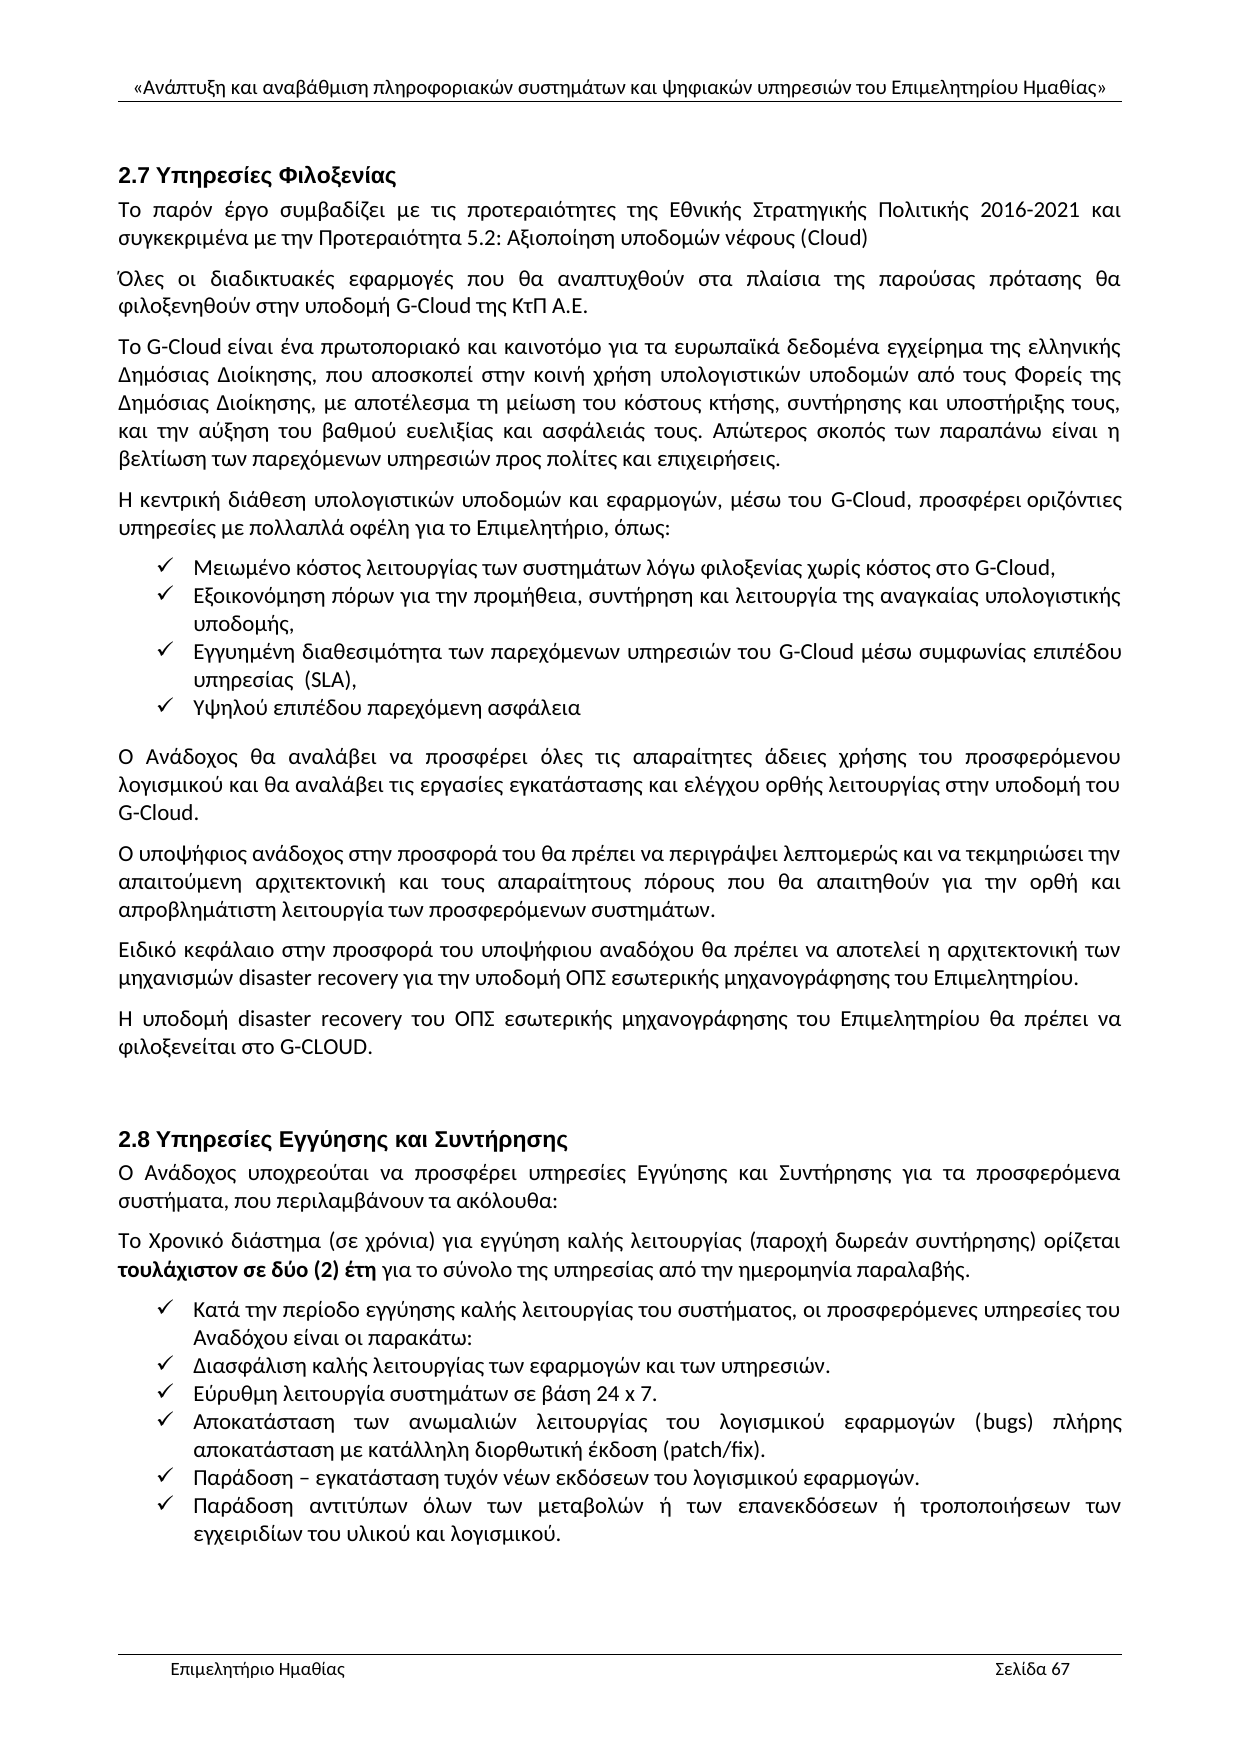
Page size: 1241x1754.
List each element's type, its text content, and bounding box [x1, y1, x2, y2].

text Το G-Cloud είναι ένα πρωτοποριακό και καινοτόμο για τα ευρωπαϊκά δεδομένα εγχείρημα της ελληνικής Δημόσιας Διοίκησης, που αποσκοπεί στην κοινή χρήση υπολογιστικών υποδομών από τους Φορείς της Δημόσιας Διοίκησης, με αποτέλεσμα τη μείωση του κόστους κτήσης, συντήρησης και υποστήριξης τους, και την αύξηση του βαθμού ευελιξίας και ασφάλειάς τους. Απώτερος σκοπός των παραπάνω είναι η βελτίωση των παρεχόμενων υπηρεσιών προς πολίτες και επιχειρήσεις. [118, 332, 1122, 472]
list Διασφάλιση καλής λειτουργίας των εφαρμογών και των υπηρεσιών. [156, 1351, 1122, 1379]
subtitle Υπηρεσίες Φιλοξενίας [118, 162, 1122, 189]
list Εύρυθμη λειτουργία συστημάτων σε βάση 24 x 7. [156, 1379, 1122, 1407]
list Κατά την περίοδο εγγύησης καλής λειτουργίας του συστήματος, οι προσφερόμενες υπηρεσίες του Αναδόχου είναι οι παρακάτω: [156, 1295, 1122, 1351]
subtitle Υπηρεσίες Εγγύησης και Συντήρησης [118, 1126, 1122, 1152]
text Το παρόν έργο συμβαδίζει με τις προτεραιότητες της Εθνικής Στρατηγικής Πολιτικής 2016-2021 και συγκεκριμένα με την Προτεραιότητα 5.2: Αξιοποίηση υποδομών νέφους (Cloud) [118, 195, 1122, 251]
list Εξοικονόμηση πόρων για την προμήθεια, συντήρηση και λειτουργία της αναγκαίας υπολογιστικής υποδομής, [156, 581, 1122, 637]
list Μειωμένο κόστος λειτουργίας των συστημάτων λόγω φιλοξενίας χωρίς κόστος στo G-Cloud, [156, 553, 1122, 581]
list Παράδοση – εγκατάσταση τυχόν νέων εκδόσεων του λογισμικού εφαρμογών. [156, 1463, 1122, 1491]
text Ο Ανάδοχος υποχρεούται να προσφέρει υπηρεσίες Εγγύησης και Συντήρησης για τα προσφερόμενα συστήματα, που περιλαμβάνουν τα ακόλουθα: [118, 1158, 1122, 1214]
text Ειδικό κεφάλαιο στην προσφορά του υποψήφιου αναδόχου θα πρέπει να αποτελεί η αρχιτεκτονική των μηχανισμών disaster recovery για την υποδομή ΟΠΣ εσωτερικής μηχανογράφησης του Επιμελητηρίου. [118, 935, 1122, 991]
list Αποκατάσταση των ανωμαλιών λειτουργίας του λογισμικού εφαρμογών (bugs) πλήρης αποκατάσταση με κατάλληλη διορθωτική έκδοση (patch/fix). [156, 1407, 1122, 1463]
text Η κεντρική διάθεση υπολογιστικών υποδομών και εφαρμογών, μέσω του G-Cloud, προσφέρει οριζόντιες υπηρεσίες με πολλαπλά οφέλη για το Επιμελητήριο, όπως: [118, 485, 1122, 541]
list Υψηλού επιπέδου παρεχόμενη ασφάλεια [156, 693, 1122, 721]
text Ο υποψήφιος ανάδοχος στην προσφορά του θα πρέπει να περιγράψει λεπτομερώς και να τεκμηριώσει την απαιτούμενη αρχιτεκτονική και τους απαραίτητους πόρους που θα απαιτηθούν για την ορθή και απροβλημάτιστη λειτουργία των προσφερόμενων συστημάτων. [118, 839, 1122, 923]
text H υποδομή disaster recovery του ΟΠΣ εσωτερικής μηχανογράφησης του Επιμελητηρίου θα πρέπει να φιλοξενείται στο G-CLOUD. [118, 1004, 1122, 1060]
text Όλες οι διαδικτυακές εφαρμογές που θα αναπτυχθούν στα πλαίσια της παρούσας πρότασης θα φιλοξενηθούν στην υποδομή G-Cloud της ΚτΠ Α.Ε. [118, 264, 1122, 320]
list Εγγυημένη διαθεσιμότητα των παρεχόμενων υπηρεσιών του G-Cloud μέσω συμφωνίας επιπέδου υπηρεσίας (SLA), [156, 637, 1122, 693]
list Παράδοση αντιτύπων όλων των μεταβολών ή των επανεκδόσεων ή τροποποιήσεων των εγχειριδίων του υλικού και λογισμικού. [156, 1491, 1122, 1547]
text Το Χρονικό διάστημα (σε χρόνια) για εγγύηση καλής λειτουργίας (παροχή δωρεάν συντήρησης) ορίζεται τουλάχιστον σε δύο (2) έτη για το σύνολο της υπηρεσίας από την ημερομηνία παραλαβής. [118, 1227, 1122, 1283]
text Ο Ανάδοχος θα αναλάβει να προσφέρει όλες τις απαραίτητες άδειες χρήσης του προσφερόμενου λογισμικού και θα αναλάβει τις εργασίες εγκατάστασης και ελέγχου ορθής λειτουργίας στην υποδομή του G-Cloud. [118, 742, 1122, 826]
